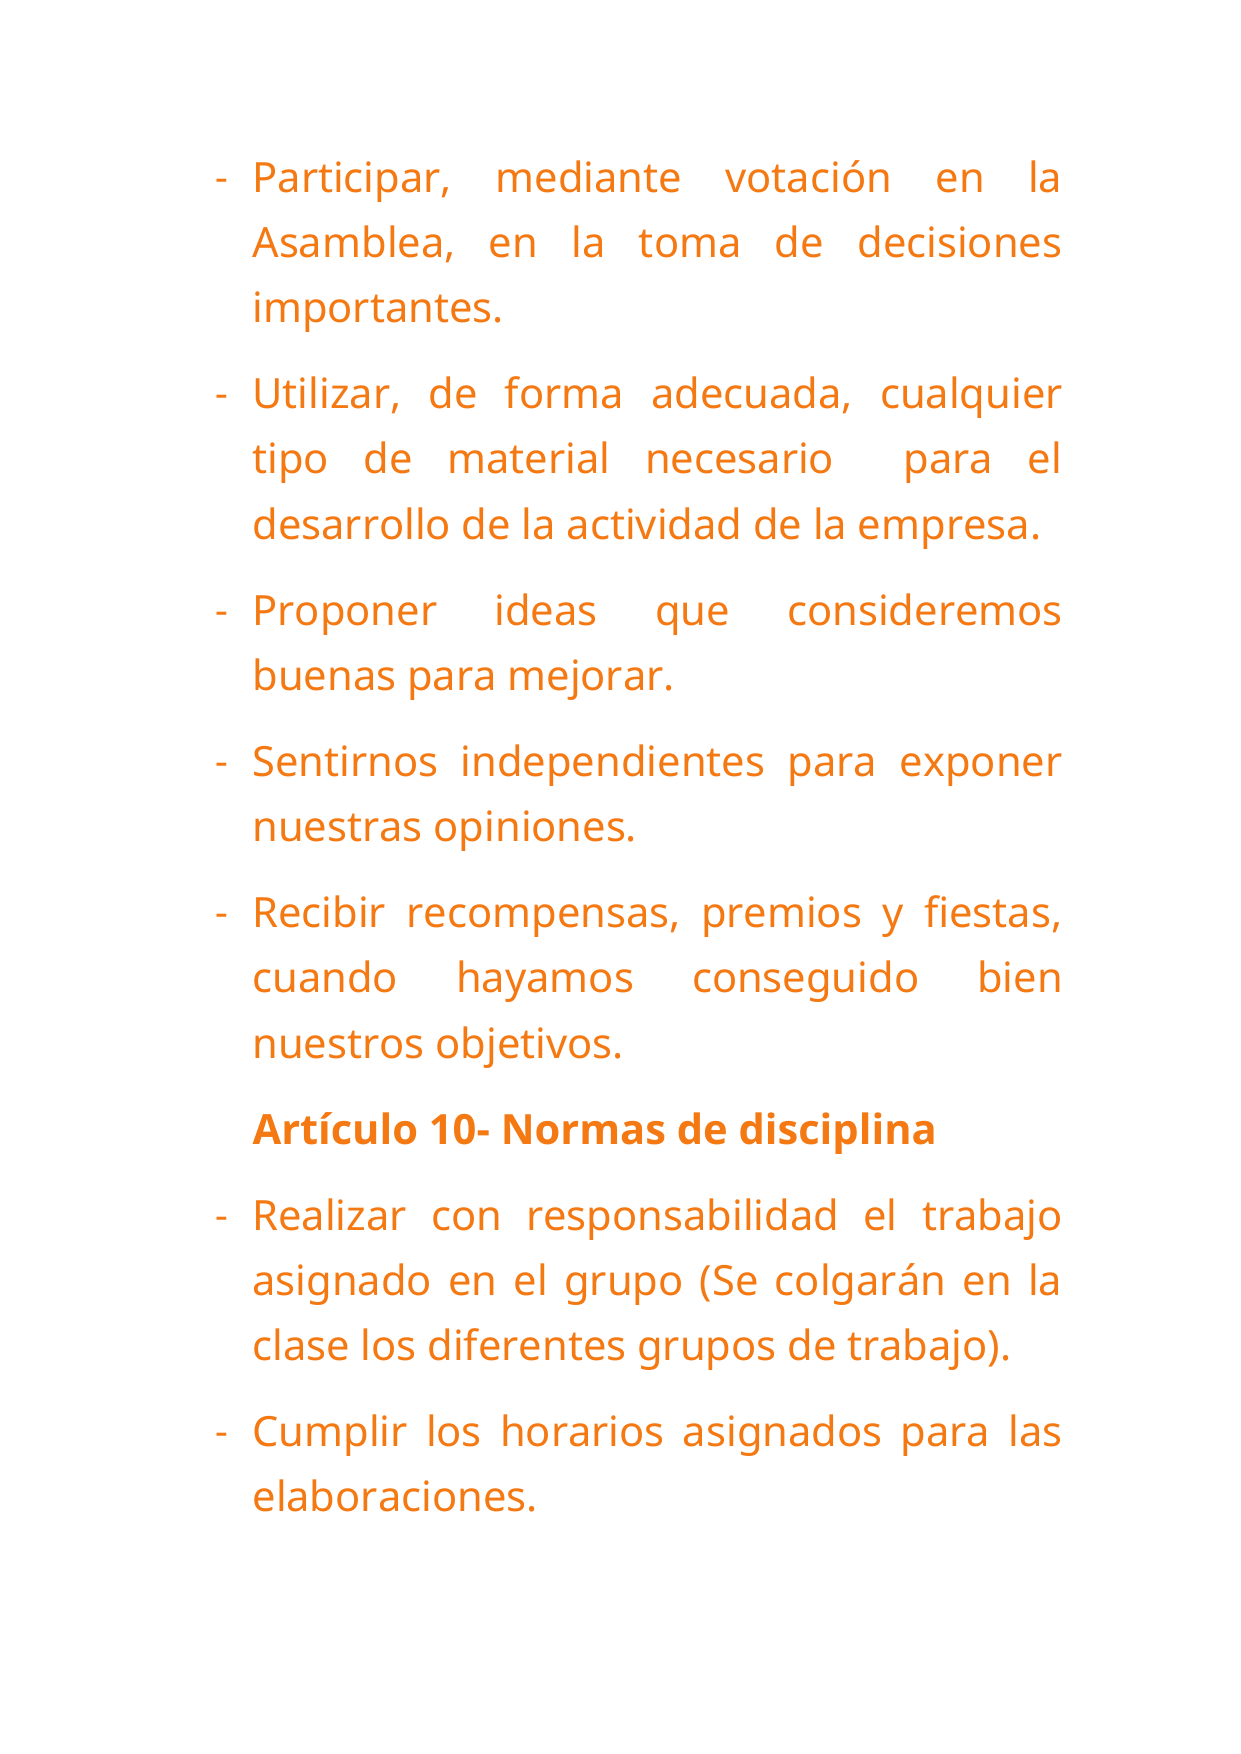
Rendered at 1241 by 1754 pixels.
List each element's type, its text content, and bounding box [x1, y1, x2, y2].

list Recibir recompensas, premios y fiestas, cuando hayamos conseguido bien nuestros objetivos. [215, 883, 1063, 1070]
text Artículo 10- Normas de disciplina [252, 1099, 1063, 1156]
list Realizar con responsabilidad el trabajo asignado en el grupo (Se colgarán en la clase los diferentes grupos de trabajo). [215, 1186, 1063, 1373]
list Cumplir los horarios asignados para las elaboraciones. [215, 1402, 1063, 1524]
list Utilizar, de forma adecuada, cualquier tipo de material necesario para el desarrollo de la actividad de la empresa. [215, 364, 1063, 551]
list Participar, mediante votación en la Asamblea, en la toma de decisiones importantes. [215, 148, 1063, 335]
list Sentirnos independientes para exponer nuestras opiniones. [215, 732, 1063, 854]
list Proponer ideas que consideremos buenas para mejorar. [215, 581, 1063, 702]
